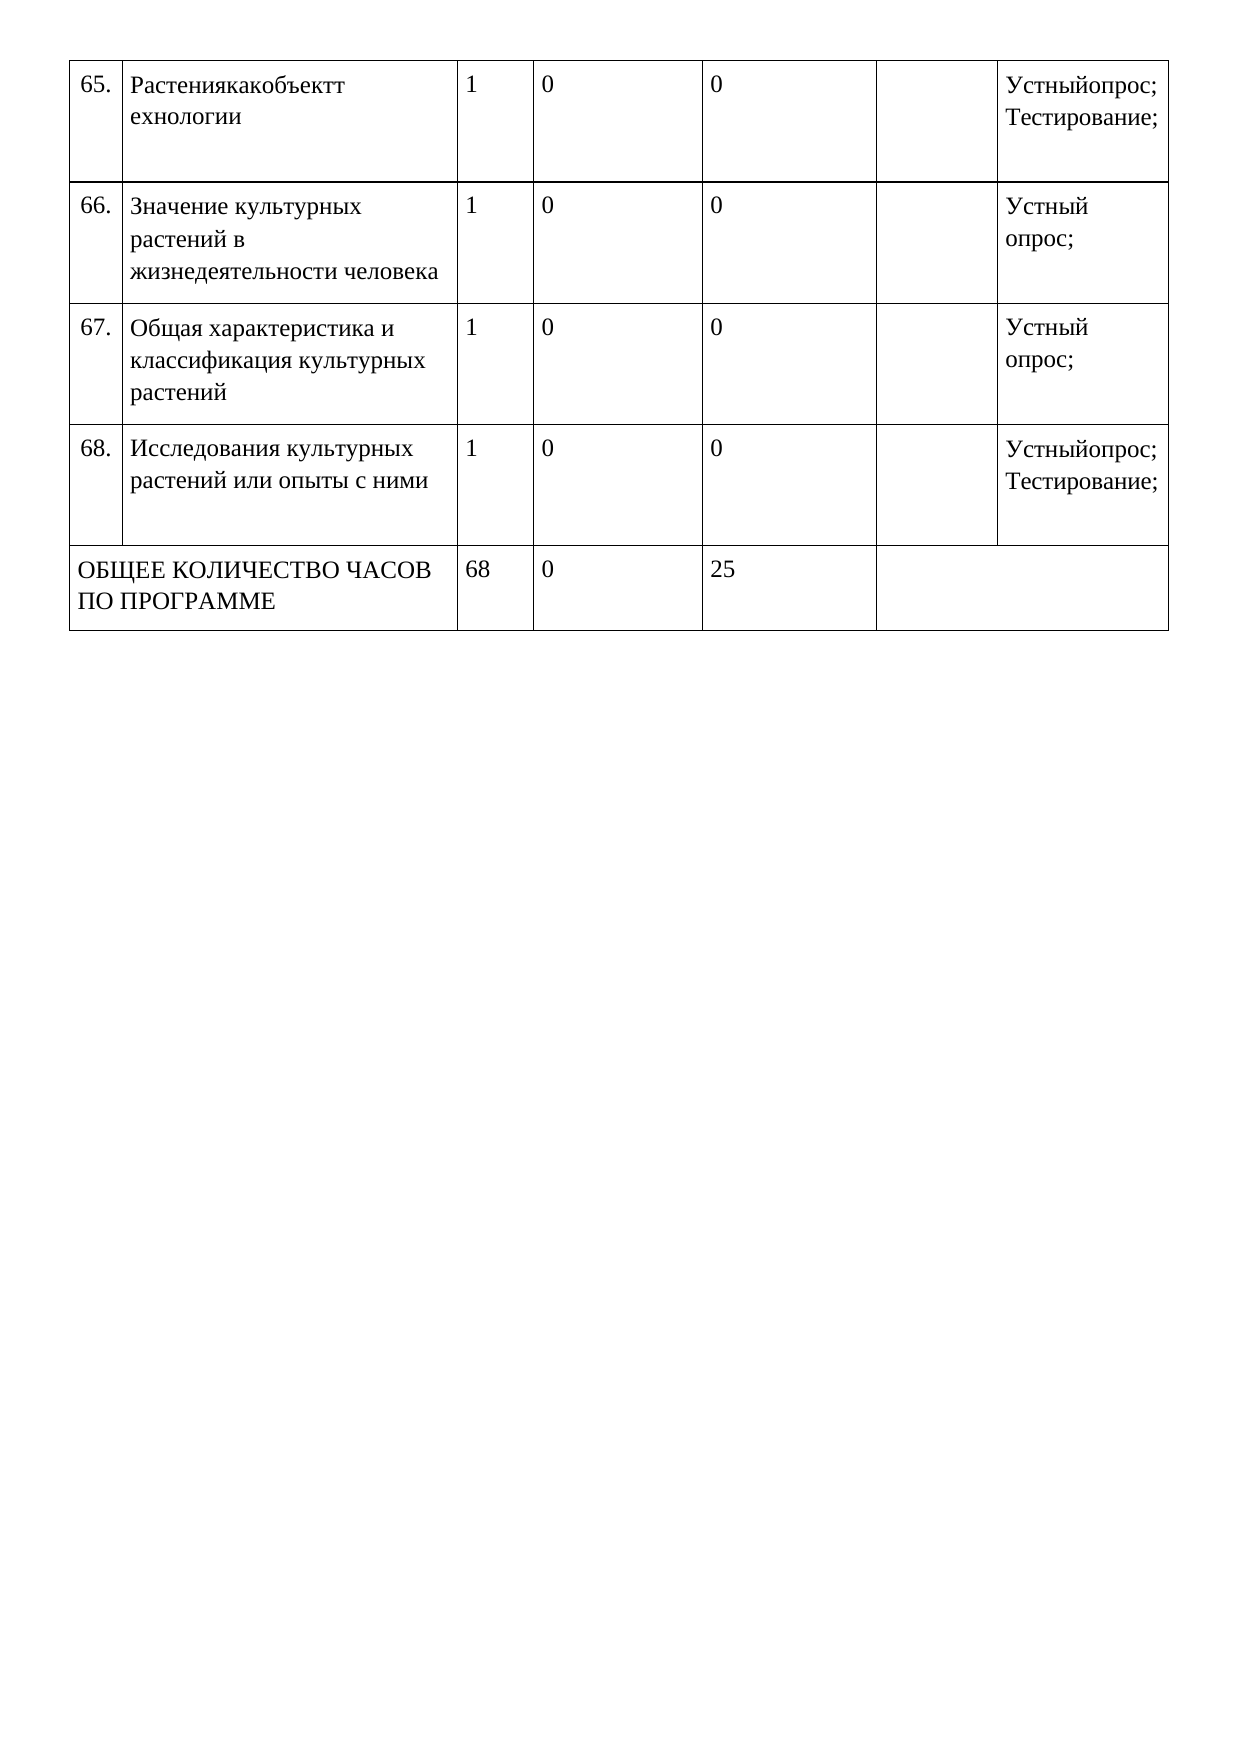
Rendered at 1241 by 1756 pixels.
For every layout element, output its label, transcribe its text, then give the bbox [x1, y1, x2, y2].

table_cell 67. [70, 304, 122, 424]
table_cell Исследования культурных растений или опыты с ними [123, 425, 457, 545]
table_cell Устныйопрос; [998, 304, 1168, 424]
table_cell [877, 546, 1168, 630]
table_cell 0 [534, 546, 702, 630]
table_cell Общая характеристика и классификация культурных растений [123, 304, 457, 424]
table_cell 0 [534, 425, 702, 545]
table_cell Значение культурных растений в жизнедеятельности человека [123, 183, 457, 303]
table_cell 0 [534, 304, 702, 424]
table_header [877, 61, 997, 181]
table_header 0 [703, 61, 876, 181]
table_cell 1 [458, 183, 533, 303]
table_cell 0 [703, 425, 876, 545]
table_cell 68. [70, 425, 122, 545]
table_cell 25 [703, 546, 876, 630]
table_cell 0 [703, 183, 876, 303]
table_cell 1 [458, 425, 533, 545]
table_cell [877, 304, 997, 424]
table_cell [877, 425, 997, 545]
table_cell 0 [534, 183, 702, 303]
table_header 65. [70, 61, 122, 181]
table_cell 0 [703, 304, 876, 424]
table_header Устныйопрос; Тестирование; [998, 61, 1168, 181]
table_header 1 [458, 61, 533, 181]
table_cell 1 [458, 304, 533, 424]
table_cell ОБЩЕЕ КОЛИЧЕСТВО ЧАСОВ ПО ПРОГРАММЕ [70, 546, 457, 630]
table_cell [877, 183, 997, 303]
table_header 0 [534, 61, 702, 181]
table_header Растениякакобъекттехнологии [123, 61, 457, 181]
table_cell Устныйопрос; Тестирование; [998, 425, 1168, 545]
table_cell 68 [458, 546, 533, 630]
table_cell 66. [70, 183, 122, 303]
table_cell Устныйопрос; [998, 183, 1168, 303]
